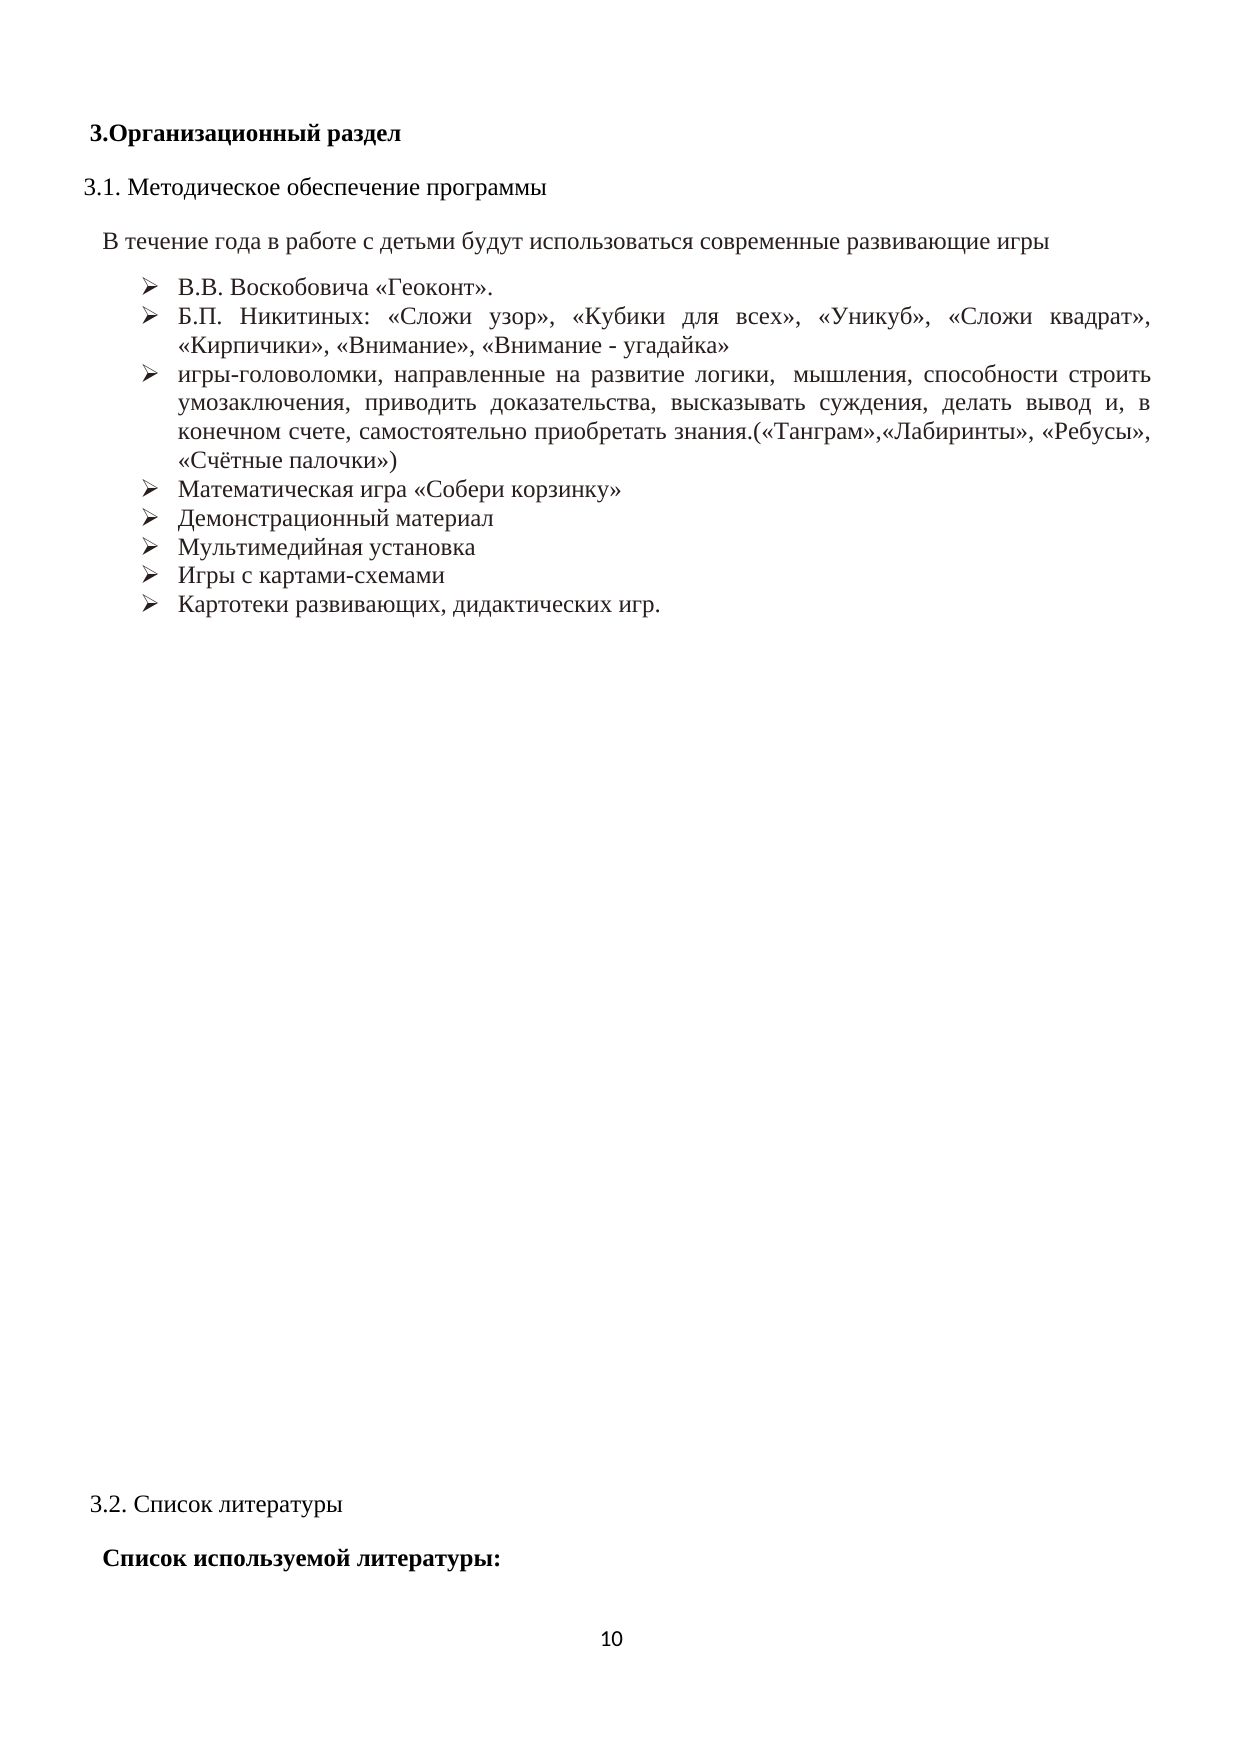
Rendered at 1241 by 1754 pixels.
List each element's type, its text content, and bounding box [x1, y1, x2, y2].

list Список литературы [89, 1489, 1152, 1518]
list Игры с картами-схемами [140, 561, 1152, 589]
list Б.П. Никитиных: «Сложи узор», «Кубики для всех», «Уникуб», «Сложи квадрат», «Кирпичики», «Внимание», «Внимание - угадайка» [140, 301, 1152, 358]
text 3.Организационный раздел [71, 118, 1152, 147]
list Мультимедийная установка [140, 532, 1152, 561]
text 3.1. Методическое обеспечение программы [71, 172, 1152, 201]
list Математическая игра «Собери корзинку» [140, 474, 1152, 503]
text Список используемой литературы: [71, 1543, 1152, 1572]
list игры-головоломки, направленные на развитие логики, мышления, способности строить умозаключения, приводить доказательства, высказывать суждения, делать вывод и, в конечном счете, самостоятельно приобретать знания.(«Танграм»,«Лабиринты», «Ребусы», «Счётные палочки») [140, 358, 1152, 474]
text В течение года в работе с детьми будут использоваться современные развивающие игры [71, 226, 1152, 255]
list Демонстрационный материал [140, 503, 1152, 532]
list В.В. Воскобовича «Геоконт». [140, 272, 1152, 301]
list Картотеки развивающих, дидактических игр. [140, 589, 1152, 618]
